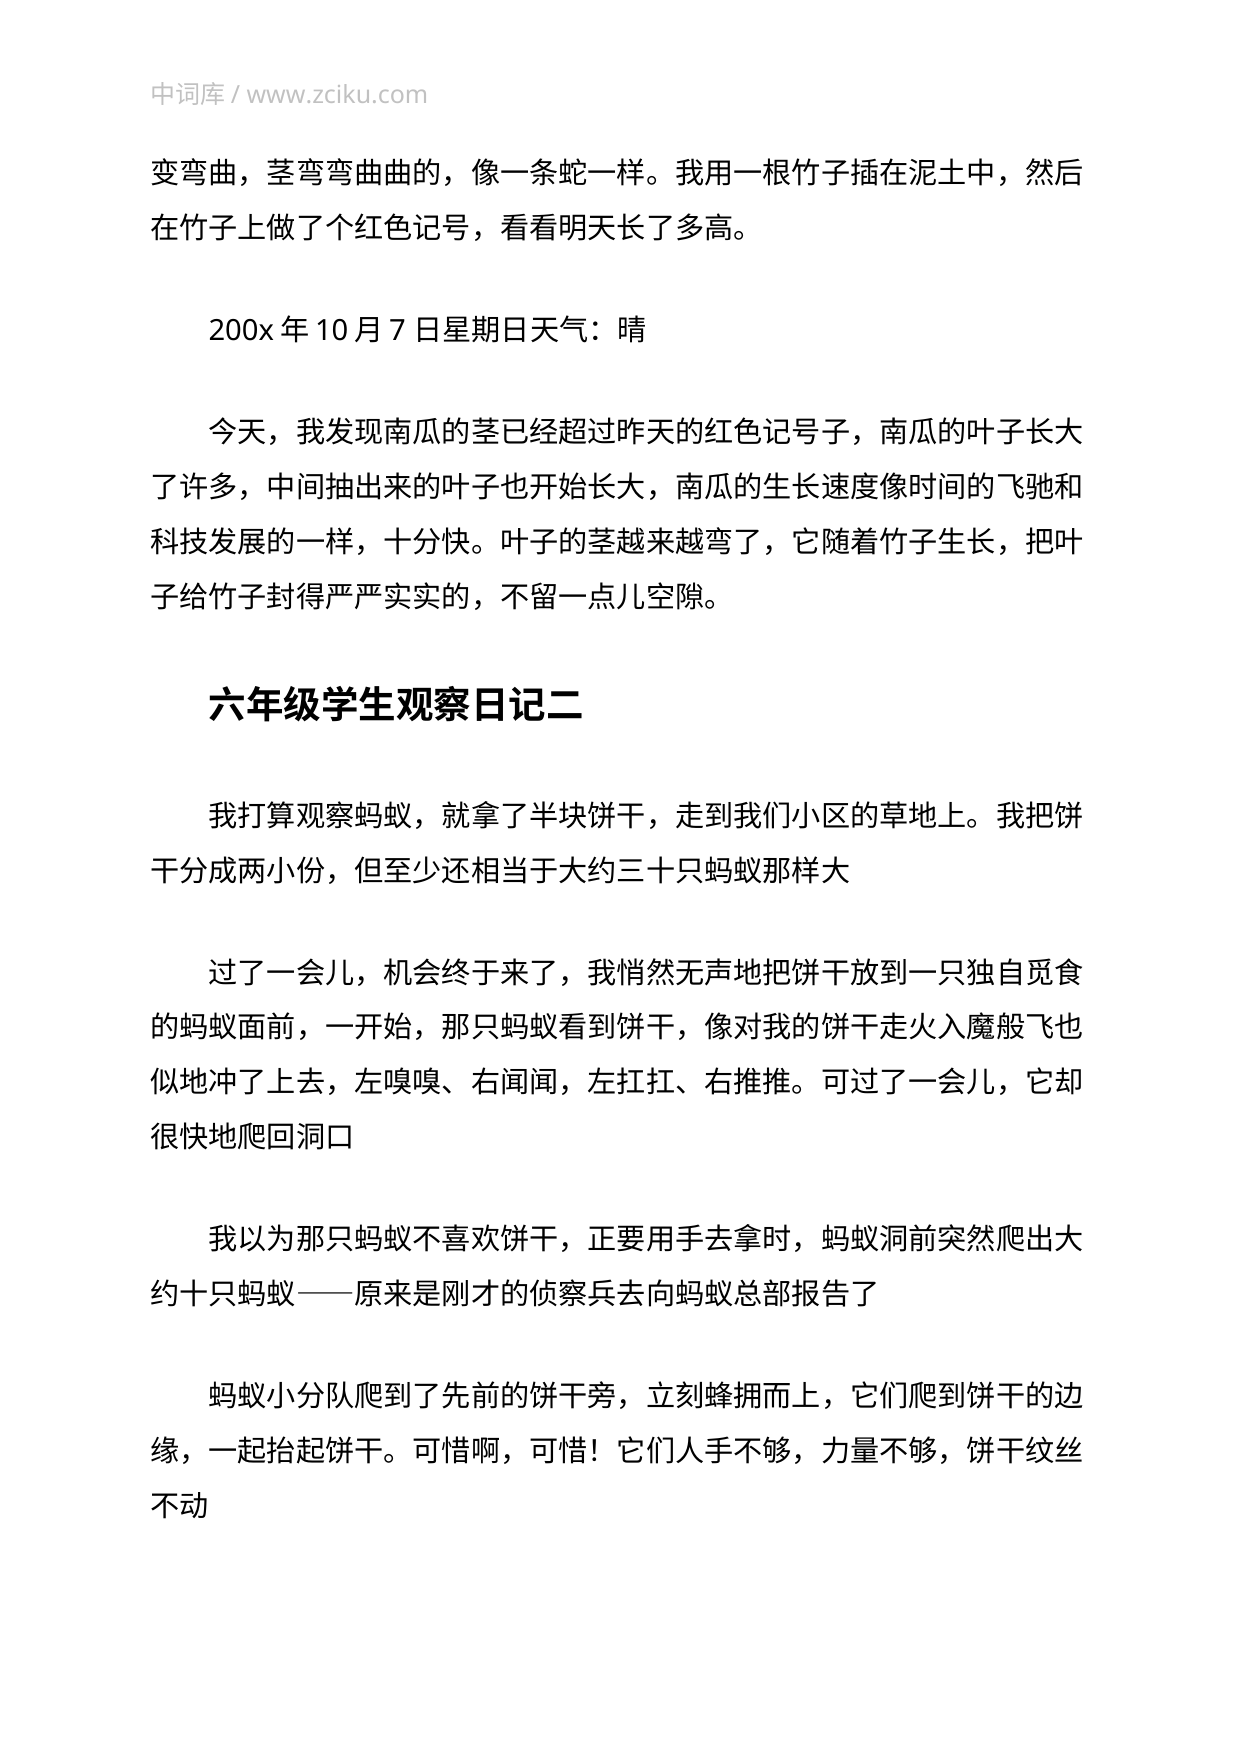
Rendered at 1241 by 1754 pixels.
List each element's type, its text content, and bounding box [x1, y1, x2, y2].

text 200x年10月7 日星期日天气：晴 [150, 307, 1090, 349]
text 过了一会儿，机会终于来了，我悄然无声地把饼干放到一只独自觅食的蚂蚁面前，一开始，那只蚂蚁看到饼干，像对我的饼干走火入魔般飞也似地冲了上去，左嗅嗅、右闻闻，左扛扛、右推推。可过了一会儿，它却很快地爬回洞口 [150, 949, 1090, 1156]
text 六年级学生观察日记二 [150, 675, 1090, 729]
text 我以为那只蚂蚁不喜欢饼干，正要用手去拿时，蚂蚁洞前突然爬出大约十只蚂蚁——原来是刚才的侦察兵去向蚂蚁总部报告了 [150, 1216, 1090, 1313]
text 蚂蚁小分队爬到了先前的饼干旁，立刻蜂拥而上，它们爬到饼干的边缘，一起抬起饼干。可惜啊，可惜！它们人手不够，力量不够，饼干纹丝不动 [150, 1372, 1090, 1524]
text 今天，我发现南瓜的茎已经超过昨天的红色记号子，南瓜的叶子长大了许多，中间抽出来的叶子也开始长大，南瓜的生长速度像时间的飞驰和科技发展的一样，十分快。叶子的茎越来越弯了，它随着竹子生长，把叶子给竹子封得严严实实的，不留一点儿空隙。 [150, 409, 1090, 616]
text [150, 150, 1090, 247]
text 我打算观察蚂蚁，就拿了半块饼干，走到我们小区的草地上。我把饼干分成两小份，但至少还相当于大约三十只蚂蚁那样大 [150, 792, 1090, 890]
